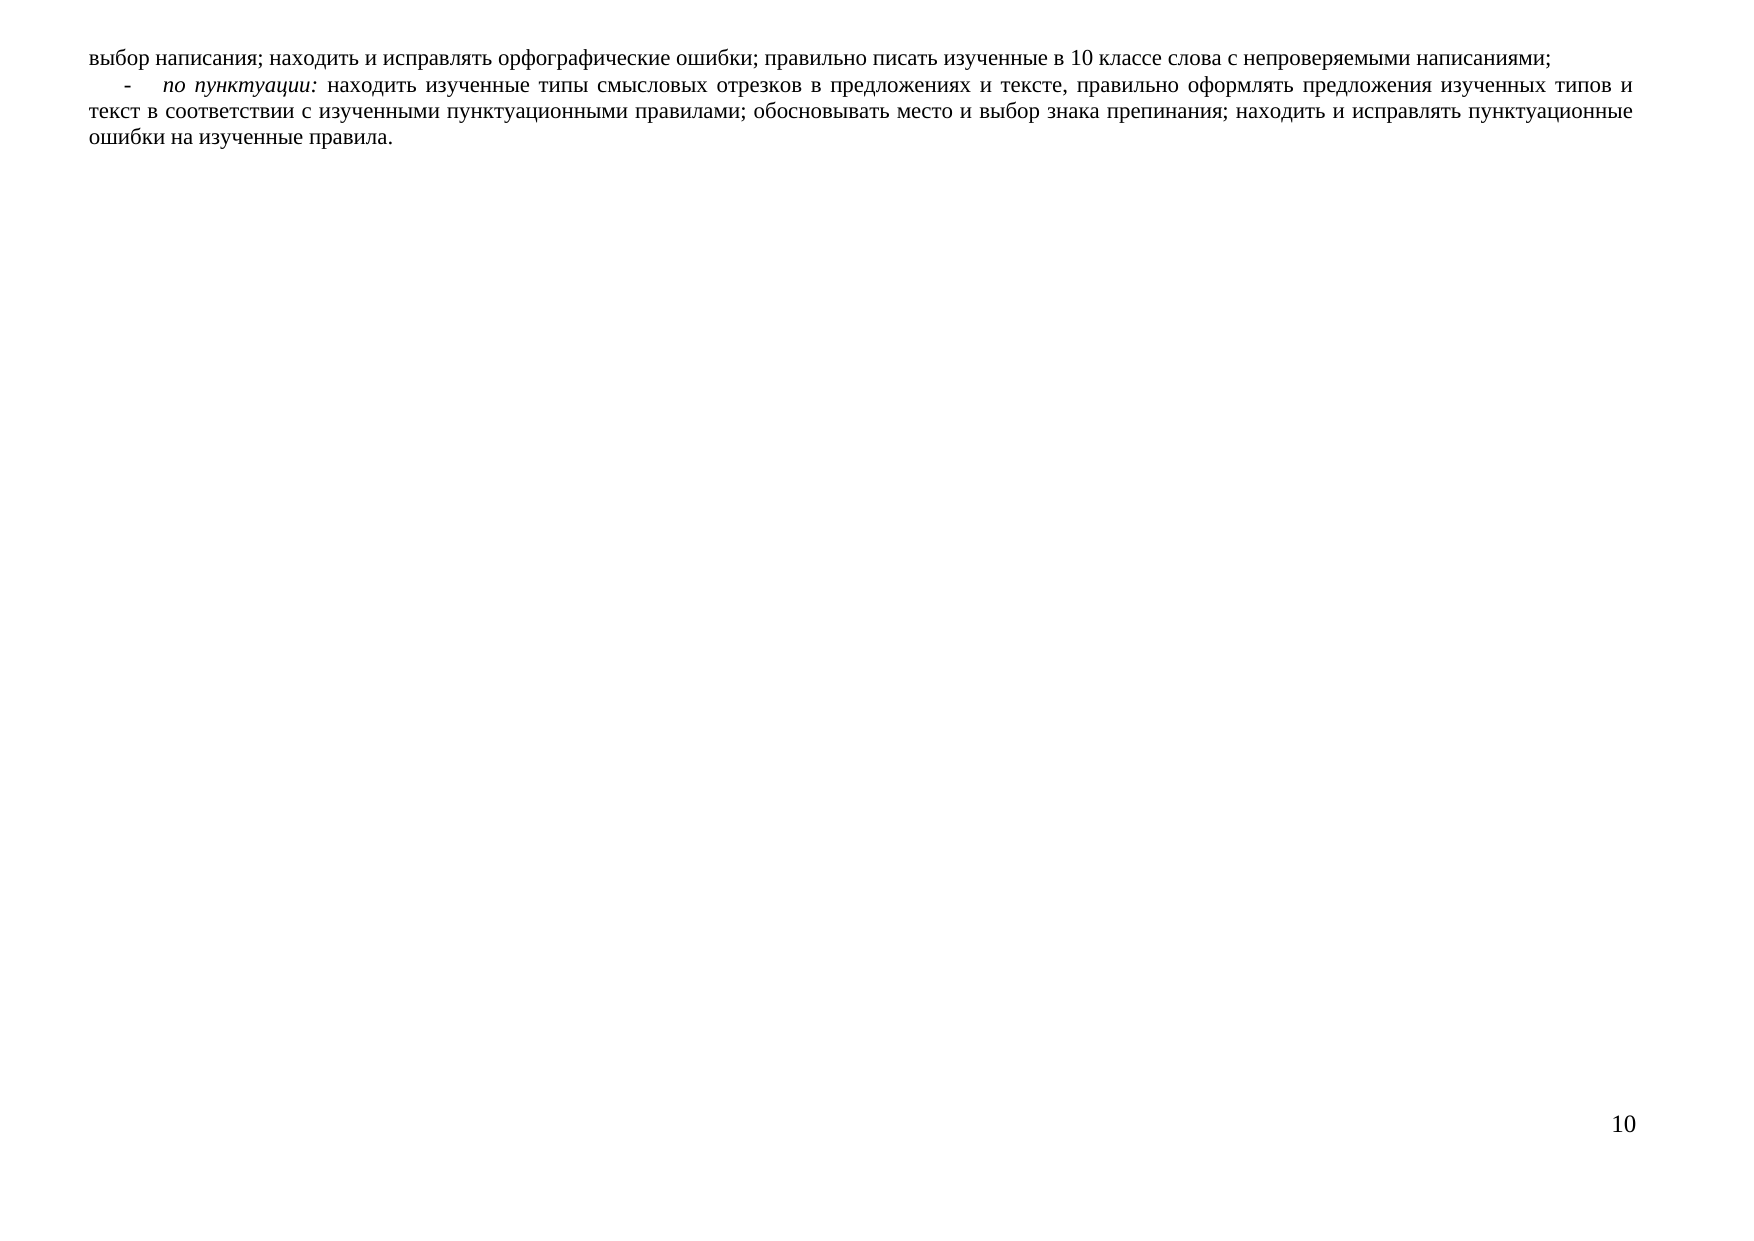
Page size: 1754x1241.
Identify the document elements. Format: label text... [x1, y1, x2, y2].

list по пунктуации: находить изученные типы смысловых отрезков в предложениях и тексте, правильно оформлять предложения изученных типов и текст в соответствии с изученными пунктуационными правилами; обосновывать место и выбор знака препинания; находить и исправлять пунктуационные ошибки на изученные правила. [89, 71, 1636, 150]
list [89, 44, 1636, 71]
